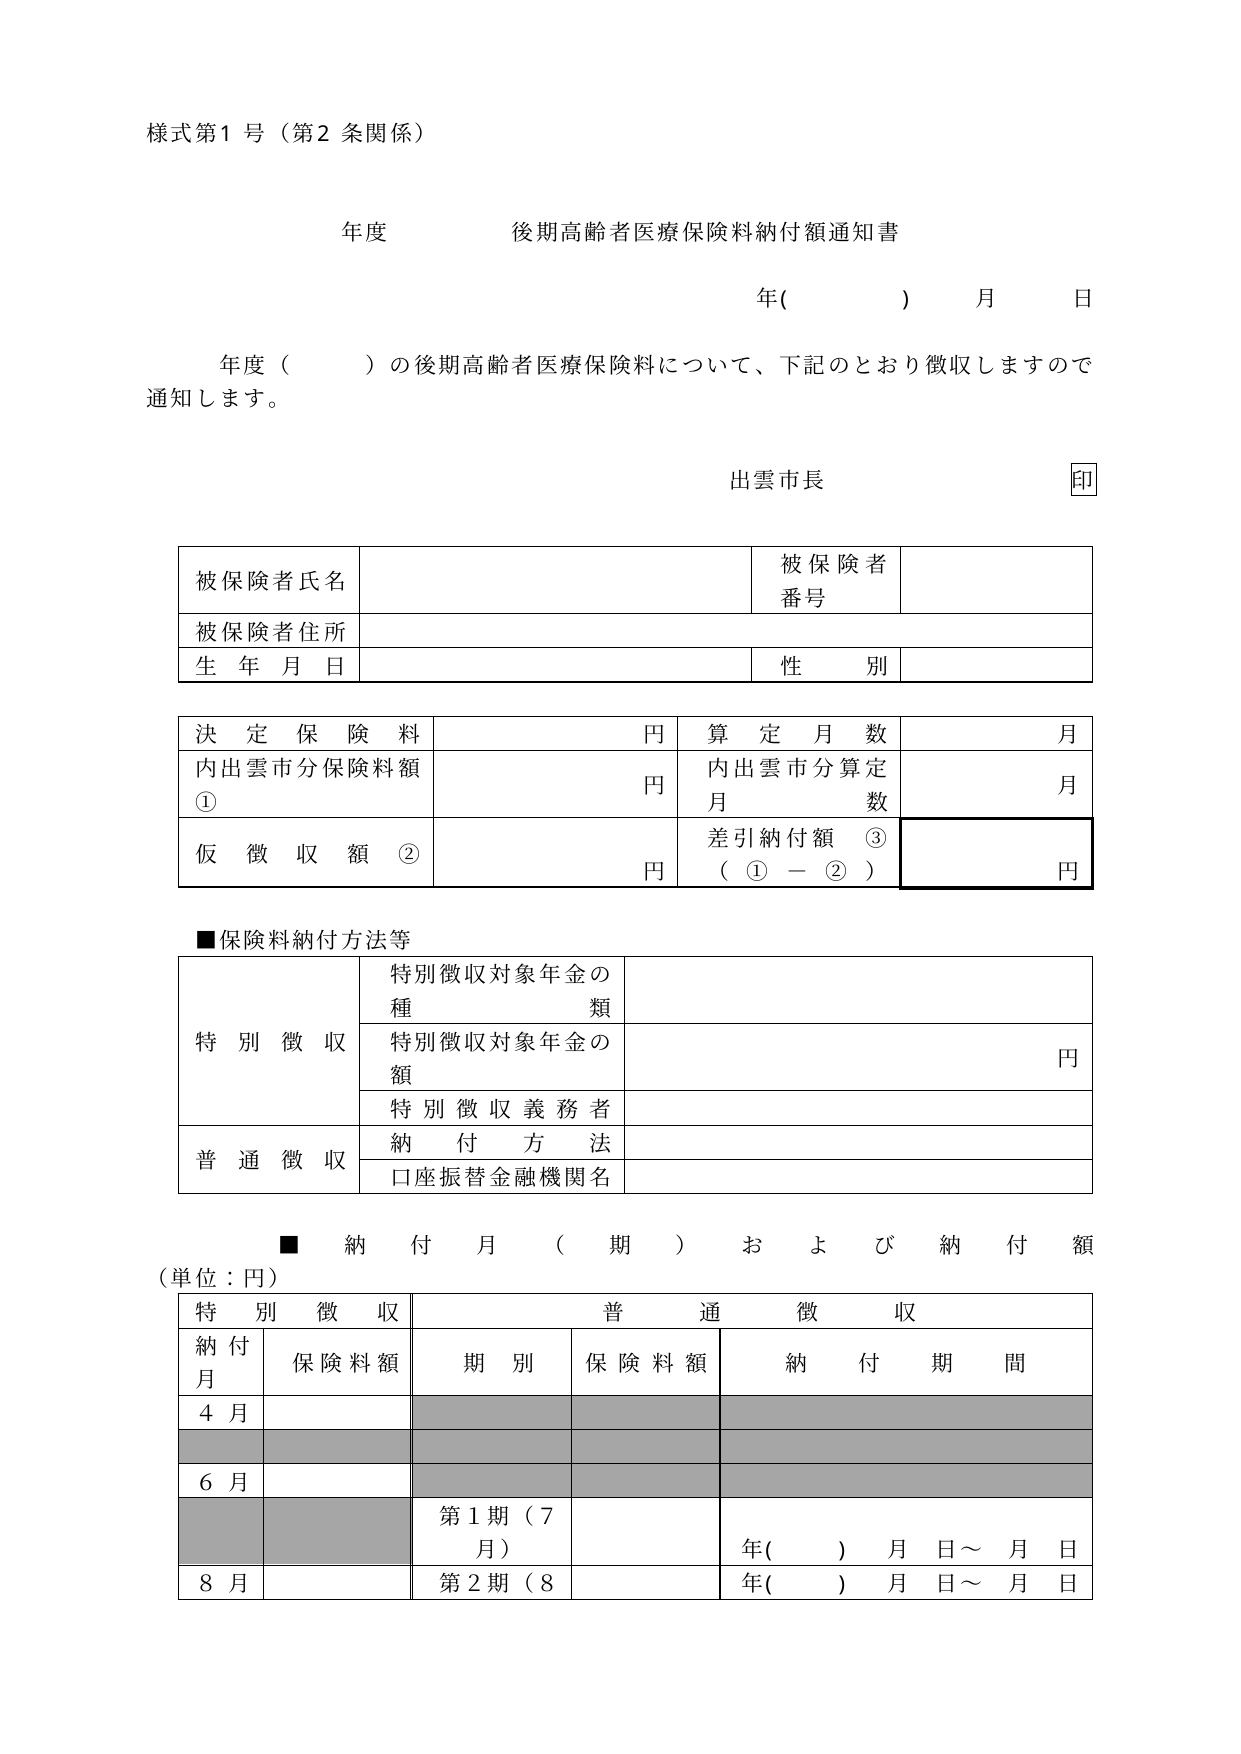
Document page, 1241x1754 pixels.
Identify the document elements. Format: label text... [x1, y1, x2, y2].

table_cell ８月 [179, 1566, 263, 1599]
table_cell [572, 1396, 719, 1429]
table_header 被保険者番号 [752, 547, 900, 613]
table_cell [360, 614, 1092, 647]
text ■納付月（期）および納付額 （単位：円） [146, 1227, 1097, 1293]
table_cell 円 [434, 818, 677, 886]
table_cell [572, 1430, 719, 1463]
table_cell ６月 [179, 1464, 263, 1497]
table_cell [264, 1498, 410, 1564]
table_cell 年( ) 月 日～ 月 日 [721, 1498, 1092, 1564]
table_cell 納付方法 [360, 1126, 624, 1159]
table_cell [413, 1430, 571, 1463]
table_cell [572, 1464, 719, 1497]
text 年度（ ）の後期高齢者医療保険料について、下記のとおり徴収しますので通知します。 [146, 347, 1097, 413]
table_cell 特別徴収対象年金の額 [360, 1024, 624, 1090]
table_cell [721, 1396, 1092, 1429]
table_cell 差引納付額 ③ （①－②） [678, 818, 899, 886]
table_header 円 [434, 717, 677, 750]
table_cell 口座振替金融機関名 [360, 1160, 624, 1193]
table_cell 普通徴収 [179, 1126, 359, 1193]
table_header [625, 957, 1092, 1023]
table_header 決定保険料 [179, 717, 433, 750]
table_cell 内出雲市分保険料額 ① [179, 751, 433, 817]
table_cell 第１期（７月） [413, 1498, 571, 1564]
table_cell [721, 1464, 1092, 1497]
table_cell 期 別 [413, 1329, 571, 1395]
table_header 被保険者氏名 [179, 547, 359, 613]
table_cell [625, 1091, 1092, 1124]
table_header 特別徴収対象年金の種類 [360, 957, 624, 1023]
table_cell 月 [901, 751, 1092, 817]
table_header [901, 547, 1092, 613]
text 様式第1号（第2条関係） [146, 115, 1097, 148]
table_cell 生年月日 [179, 648, 359, 681]
table_cell 年( ) 月 日～ 月 日 [721, 1566, 1092, 1599]
table_cell 納付月 [179, 1329, 263, 1395]
table_cell 仮徴収額② [179, 818, 433, 886]
table_cell [721, 1430, 1092, 1463]
table_cell 内出雲市分算定月数 [678, 751, 900, 817]
table_cell [572, 1498, 719, 1564]
table_header 算定月数 [678, 717, 900, 750]
table_cell 円 [902, 820, 1091, 886]
table_header 特別徴収 [179, 1294, 410, 1327]
table_cell [264, 1566, 410, 1599]
table_header 特別徴収 [179, 957, 359, 1124]
table_cell [264, 1430, 410, 1463]
table_cell [264, 1396, 410, 1429]
table_header [360, 547, 751, 613]
table_cell [901, 648, 1092, 681]
text 年( ) 月 日 [146, 281, 1097, 314]
table_cell 被保険者住所 [179, 614, 359, 647]
table_cell 保険料額 [572, 1329, 719, 1395]
table_cell ４月 [179, 1396, 263, 1429]
table_cell 第２期（８月） [413, 1566, 571, 1599]
table_header 普 通 徴 収 [413, 1294, 1092, 1327]
table_cell [413, 1464, 571, 1497]
table_cell 円 [434, 751, 677, 817]
table_cell [179, 1498, 263, 1564]
table_header 月 [901, 717, 1092, 750]
table_cell 性別 [752, 648, 900, 681]
table_cell [625, 1160, 1092, 1193]
table_cell 納 付 期 間 [721, 1329, 1092, 1395]
table_cell [413, 1396, 571, 1429]
table_cell [264, 1464, 410, 1497]
text 出雲市長 印 [146, 446, 1097, 513]
text 年度 後期高齢者医療保険料納付額通知書 [146, 214, 1097, 248]
table_cell [625, 1126, 1092, 1159]
text ■保険料納付方法等 [146, 923, 1097, 956]
table_cell [572, 1566, 719, 1599]
table_cell [360, 648, 751, 681]
table_cell [179, 1430, 263, 1463]
table_cell 特別徴収義務者 [360, 1091, 624, 1124]
table_cell 保険料額 [264, 1329, 410, 1395]
table_cell 円 [625, 1024, 1092, 1090]
